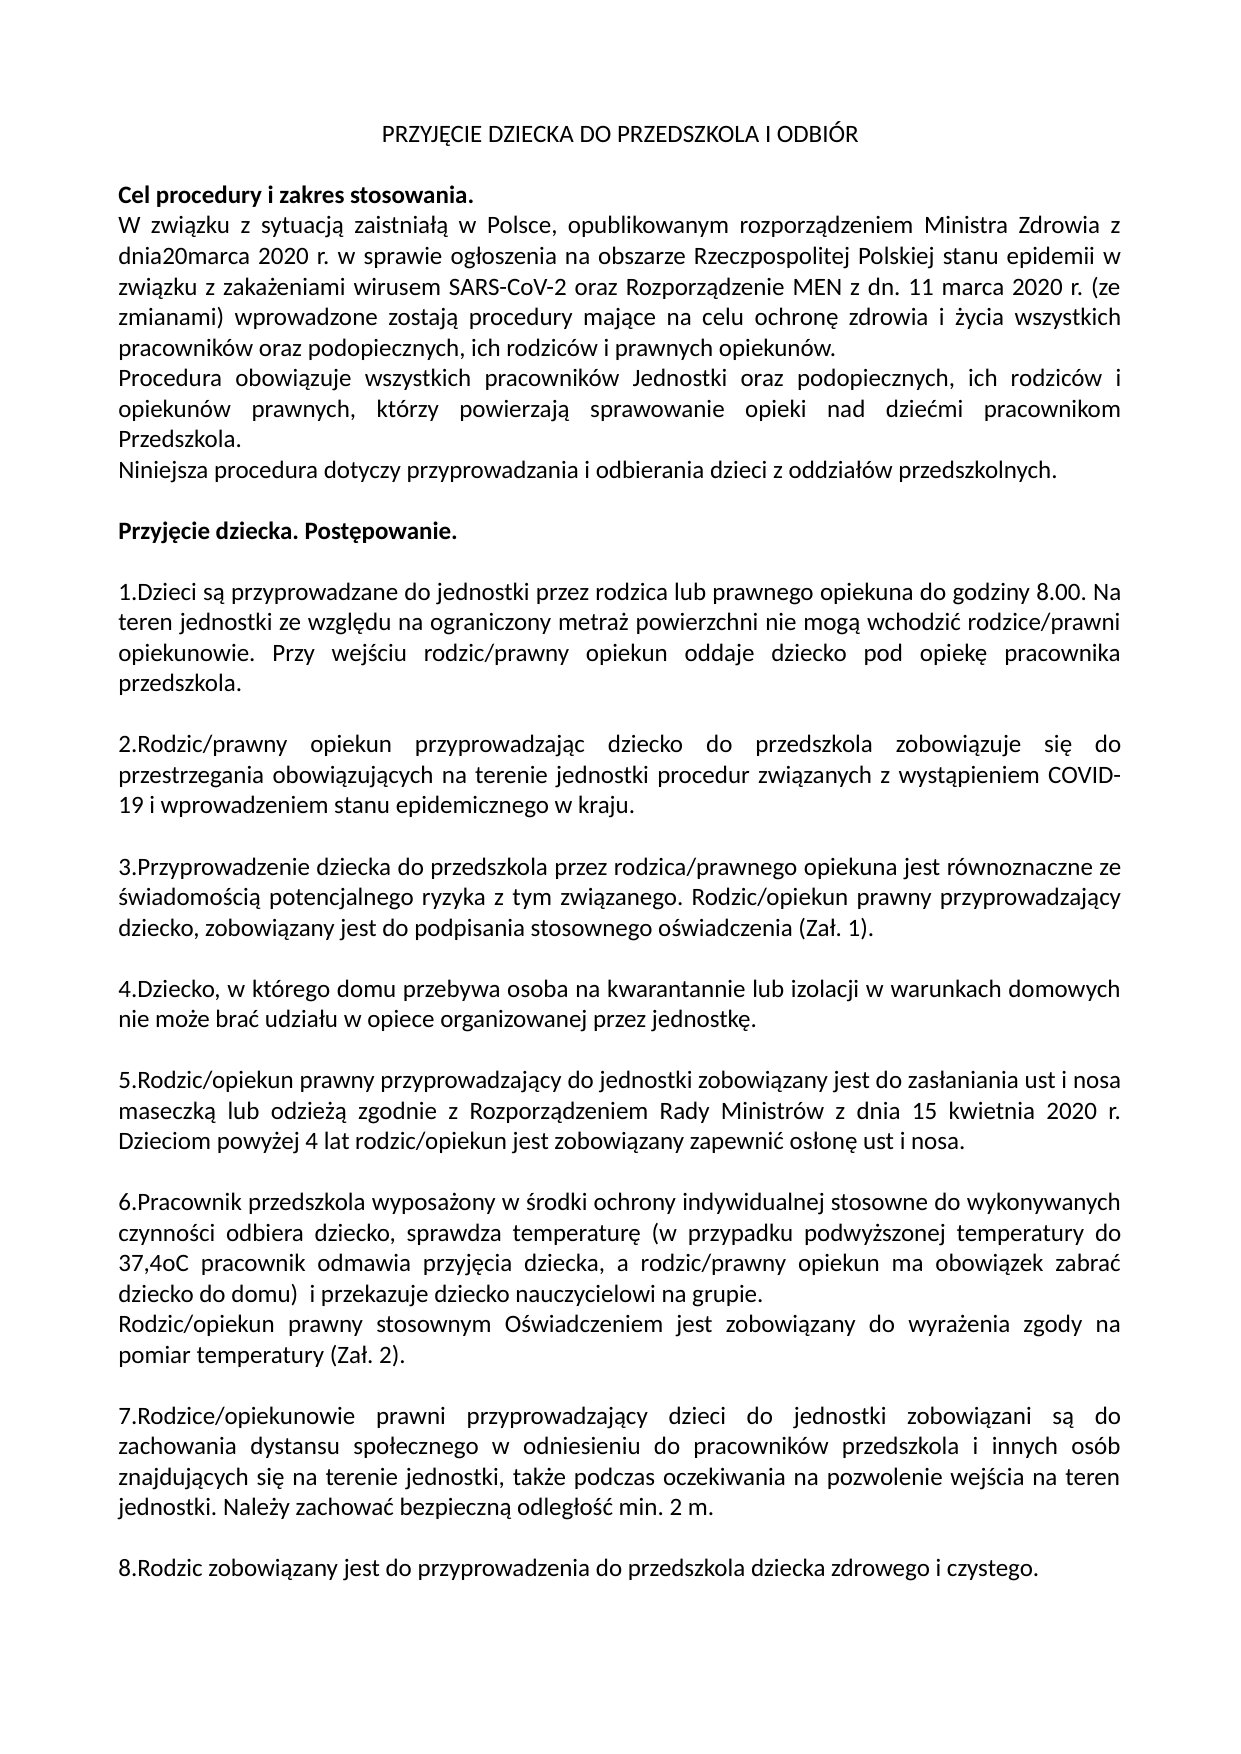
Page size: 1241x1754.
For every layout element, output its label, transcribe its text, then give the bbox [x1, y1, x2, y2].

text Cel procedury i zakres stosowania. [118, 179, 1122, 210]
text 3.Przyprowadzenie dziecka do przedszkola przez rodzica/prawnego opiekuna jest równoznaczne ze świadomością potencjalnego ryzyka z tym związanego. Rodzic/opiekun prawny przyprowadzający dziecko, zobowiązany jest do podpisania stosownego oświadczenia (Zał. 1). [118, 851, 1122, 942]
text 8.Rodzic zobowiązany jest do przyprowadzenia do przedszkola dziecka zdrowego i czystego. [118, 1553, 1122, 1583]
text 5.Rodzic/opiekun prawny przyprowadzający do jednostki zobowiązany jest do zasłaniania ust i nosa maseczką lub odzieżą zgodnie z Rozporządzeniem Rady Ministrów z dnia 15 kwietnia 2020 r. Dzieciom powyżej 4 lat rodzic/opiekun jest zobowiązany zapewnić osłonę ust i nosa. [118, 1064, 1122, 1156]
text PRZYJĘCIE DZIECKA DO PRZEDSZKOLA I ODBIÓR [118, 118, 1122, 149]
text 7.Rodzice/opiekunowie prawni przyprowadzający dzieci do jednostki zobowiązani są do zachowania dystansu społecznego w odniesieniu do pracowników przedszkola i innych osób znajdujących się na terenie jednostki, także podczas oczekiwania na pozwolenie wejścia na teren jednostki. Należy zachować bezpieczną odległość min. 2 m. [118, 1400, 1122, 1522]
text 6.Pracownik przedszkola wyposażony w środki ochrony indywidualnej stosowne do wykonywanych czynności odbiera dziecko, sprawdza temperaturę (w przypadku podwyższonej temperatury do 37,4oC pracownik odmawia przyjęcia dziecka, a rodzic/prawny opiekun ma obowiązek zabrać dziecko do domu) i przekazuje dziecko nauczycielowi na grupie. [118, 1186, 1122, 1308]
text 1.Dzieci są przyprowadzane do jednostki przez rodzica lub prawnego opiekuna do godziny 8.00. Na teren jednostki ze względu na ograniczony metraż powierzchni nie mogą wchodzić rodzice/prawni opiekunowie. Przy wejściu rodzic/prawny opiekun oddaje dziecko pod opiekę pracownika przedszkola. [118, 576, 1122, 698]
text 4.Dziecko, w którego domu przebywa osoba na kwarantannie lub izolacji w warunkach domowych nie może brać udziału w opiece organizowanej przez jednostkę. [118, 973, 1122, 1034]
text Przyjęcie dziecka. Postępowanie. [118, 515, 1122, 545]
text Niniejsza procedura dotyczy przyprowadzania i odbierania dzieci z oddziałów przedszkolnych. [118, 454, 1122, 484]
text W związku z sytuacją zaistniałą w Polsce, opublikowanym rozporządzeniem Ministra Zdrowia z dnia20marca 2020 r. w sprawie ogłoszenia na obszarze Rzeczpospolitej Polskiej stanu epidemii w związku z zakażeniami wirusem SARS-CoV-2 oraz Rozporządzenie MEN z dn. 11 marca 2020 r. (ze zmianami) wprowadzone zostają procedury mające na celu ochronę zdrowia i życia wszystkich pracowników oraz podopiecznych, ich rodziców i prawnych opiekunów. [118, 210, 1122, 362]
text Rodzic/opiekun prawny stosownym Oświadczeniem jest zobowiązany do wyrażenia zgody na pomiar temperatury (Zał. 2). [118, 1308, 1122, 1369]
text Procedura obowiązuje wszystkich pracowników Jednostki oraz podopiecznych, ich rodziców i opiekunów prawnych, którzy powierzają sprawowanie opieki nad dziećmi pracownikom Przedszkola. [118, 362, 1122, 454]
text 2.Rodzic/prawny opiekun przyprowadzając dziecko do przedszkola zobowiązuje się do przestrzegania obowiązujących na terenie jednostki procedur związanych z wystąpieniem COVID-19 i wprowadzeniem stanu epidemicznego w kraju. [118, 728, 1122, 820]
